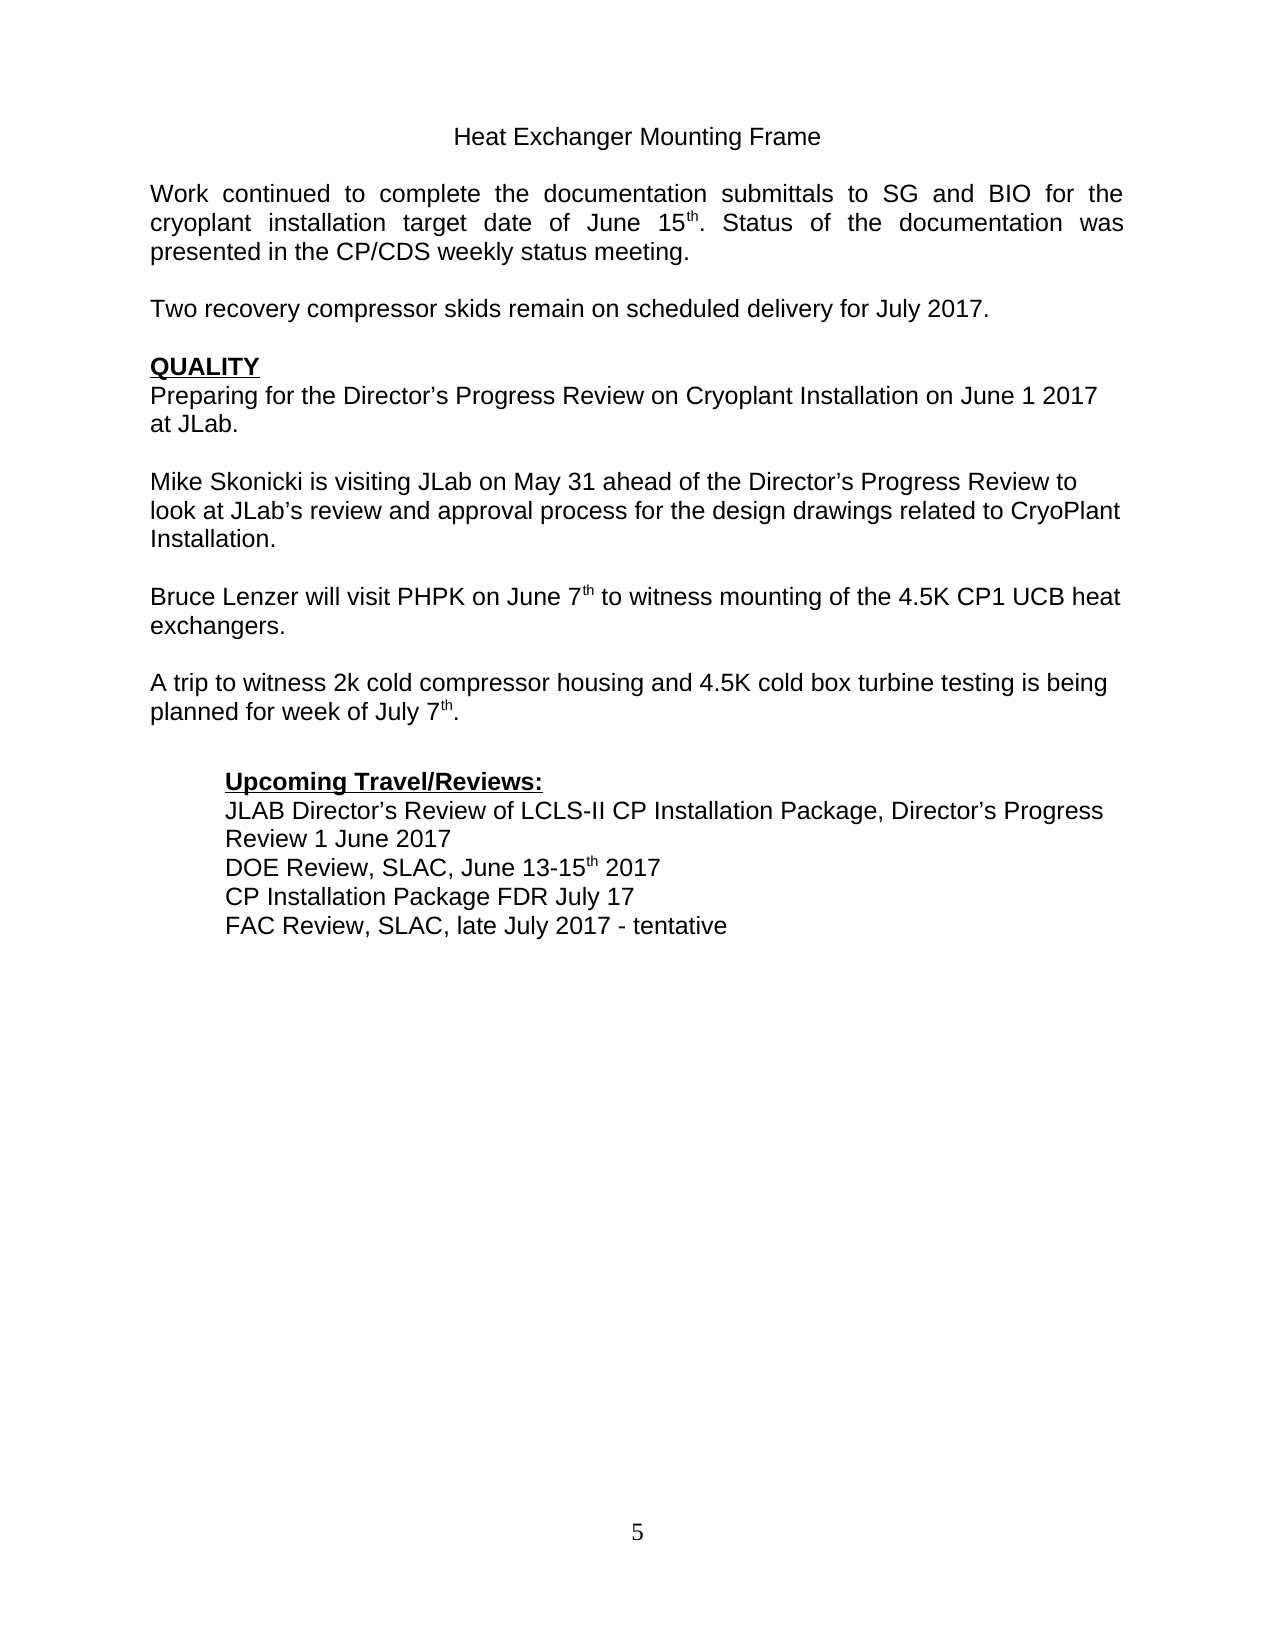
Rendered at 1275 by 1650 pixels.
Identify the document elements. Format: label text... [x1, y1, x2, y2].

text Two recovery compressor skids remain on scheduled delivery for July 2017. [150, 294, 1125, 323]
text JLAB Director’s Review of LCLS-II CP Installation Package, Director’s Progress Review 1 June 2017 [225, 796, 1125, 853]
text DOE Review, SLAC, June 13-15th 2017 [150, 853, 1125, 882]
text Upcoming Travel/Reviews: [150, 767, 1125, 796]
text Bruce Lenzer will visit PHPK on June 7th to witness mounting of the 4.5K CP1 UCB heat exchangers. [150, 582, 1125, 639]
text Work continued to complete the documentation submittals to SG and BIO for the cryoplant installation target date of June 15th. Status of the documentation was presented in the CP/CDS weekly status meeting. [150, 179, 1125, 266]
text Preparing for the Director’s Progress Review on Cryoplant Installation on June 1 2017 at JLab. [150, 381, 1125, 438]
text A trip to witness 2k cold compressor housing and 4.5K cold box turbine testing is being planned for week of July 7th. [150, 668, 1125, 726]
text CP Installation Package FDR July 17 [150, 882, 1125, 911]
text Mike Skonicki is visiting JLab on May 31 ahead of the Director’s Progress Review to look at JLab’s review and approval process for the design drawings related to CryoPlant Installation. [150, 467, 1125, 553]
text QUALITY [150, 352, 1125, 381]
text Heat Exchanger Mounting Frame [150, 122, 1125, 151]
text FAC Review, SLAC, late July 2017 - tentative [150, 911, 1125, 939]
